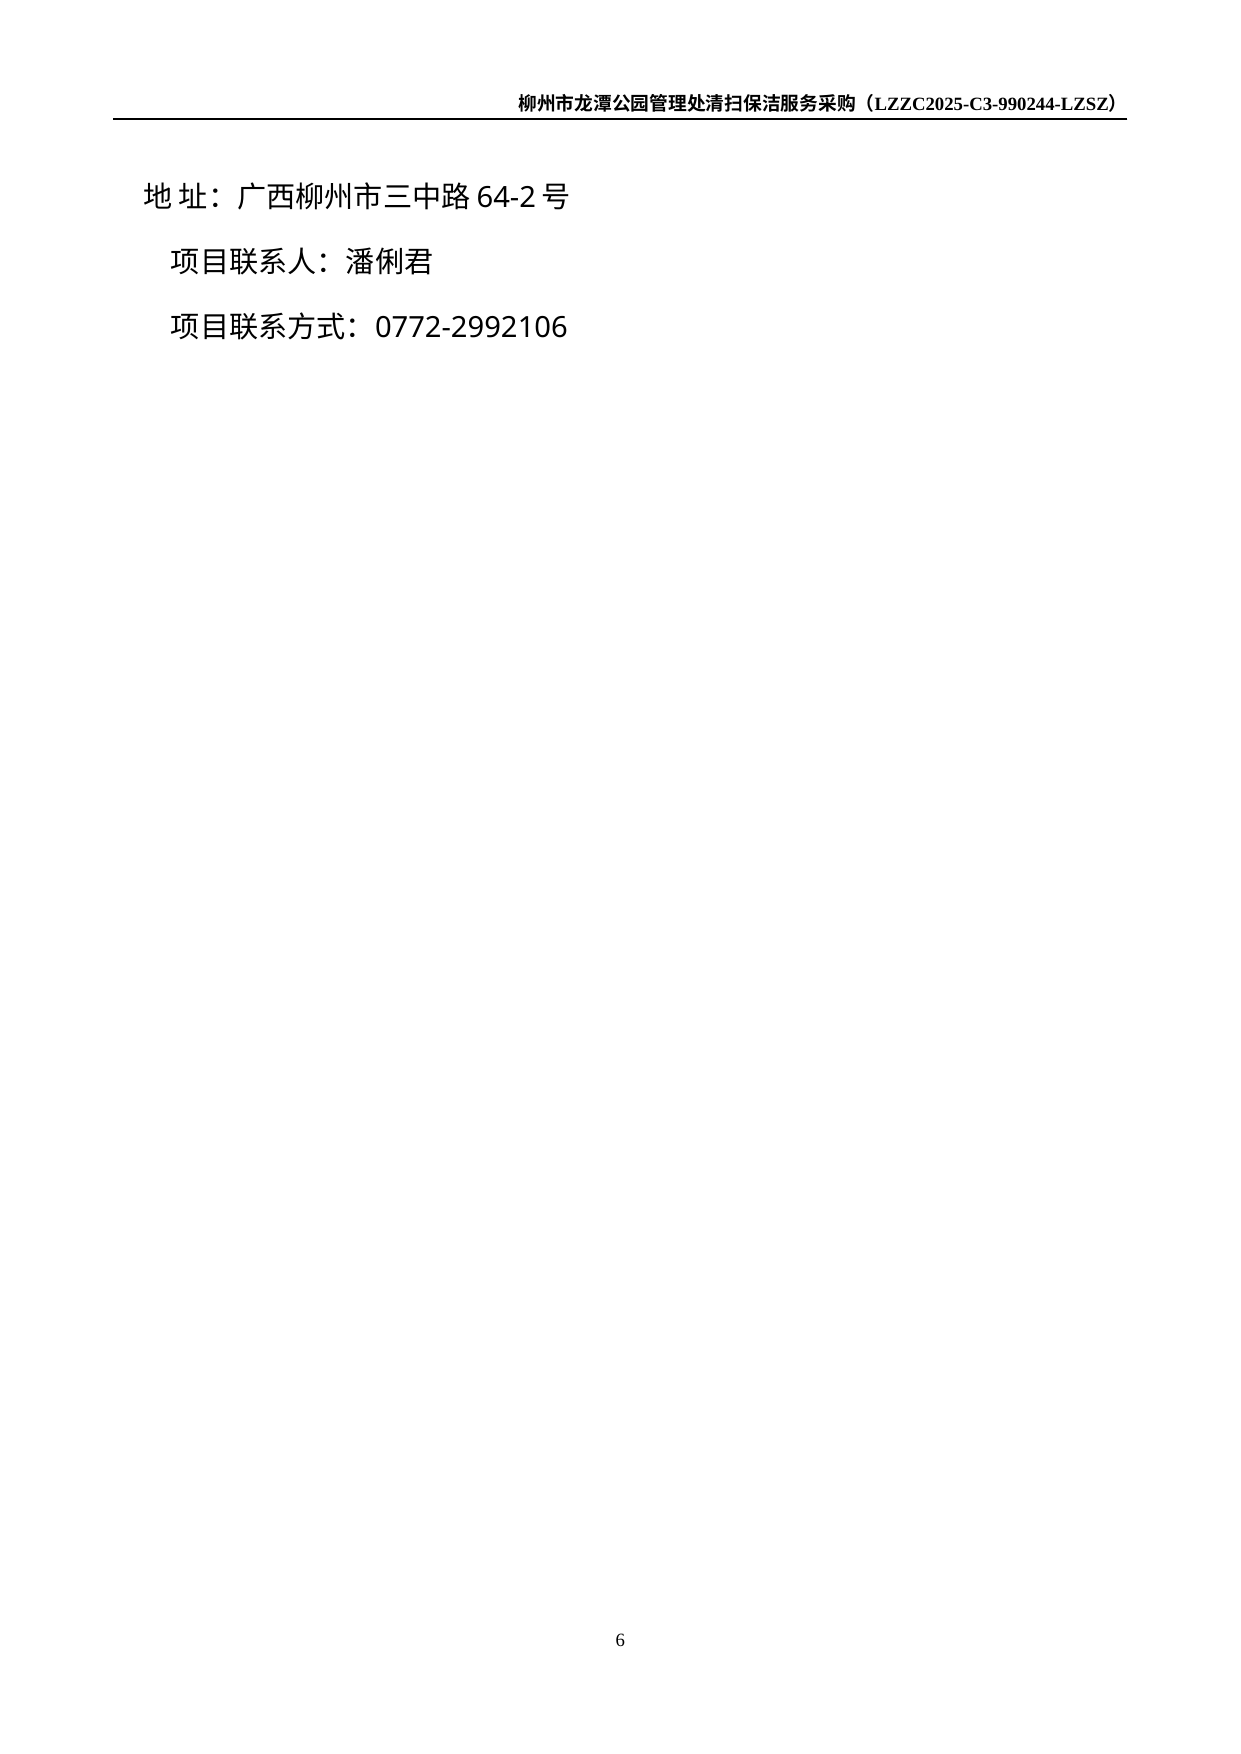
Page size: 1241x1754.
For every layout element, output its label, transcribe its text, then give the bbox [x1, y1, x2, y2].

text 地 址：广西柳州市三中路64-2号 [113, 162, 1162, 227]
text 项目联系方式：0772-2992106 [113, 292, 1162, 357]
text 项目联系人：潘俐君 [113, 227, 1162, 292]
